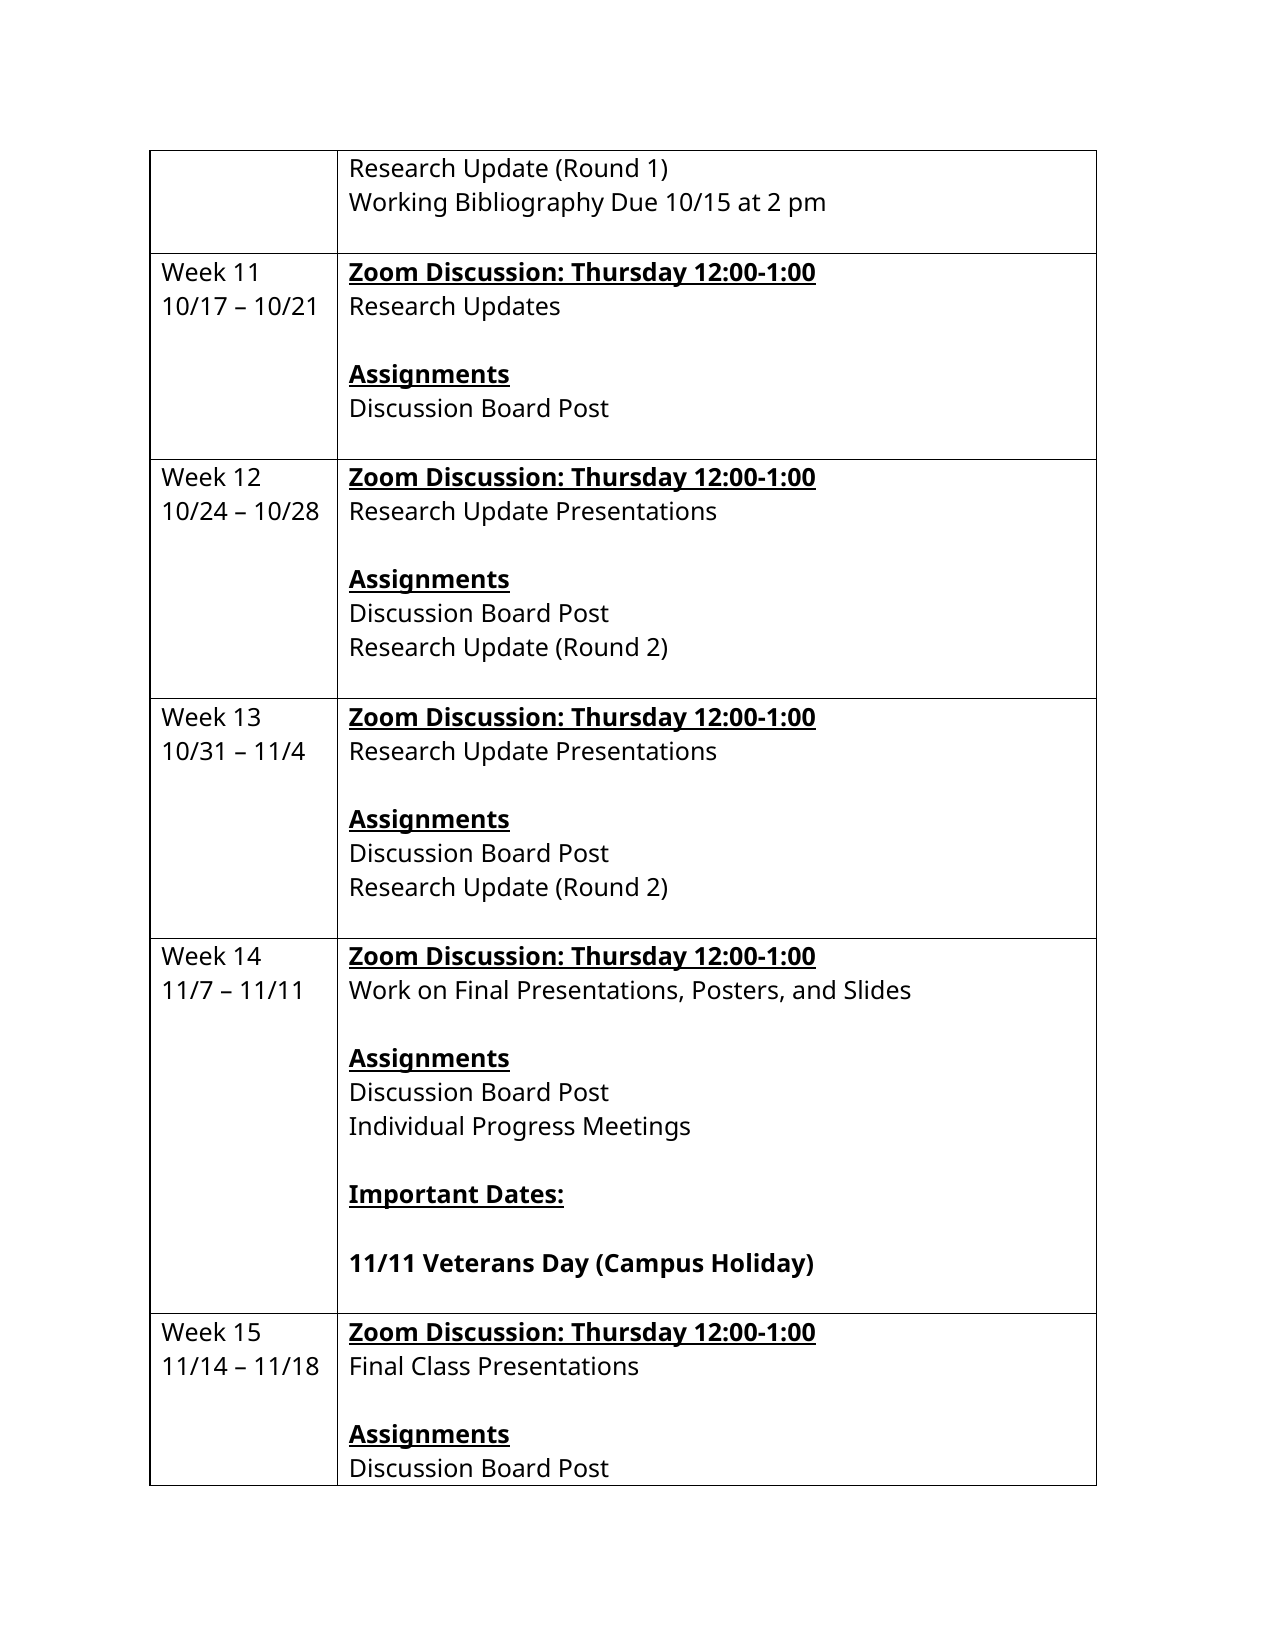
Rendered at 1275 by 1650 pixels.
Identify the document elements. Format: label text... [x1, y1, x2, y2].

table_cell Zoom Discussion: Thursday 12:00-1:00 Research Update Presentations Assignments Discussion Board Post Research Update (Round 2) [338, 699, 1096, 938]
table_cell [151, 151, 337, 253]
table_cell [151, 1314, 337, 1485]
table_cell Zoom Discussion: Thursday 12:00-1:00 Research Update Presentations Assignments Discussion Board Post Research Update (Round 2) [338, 460, 1096, 698]
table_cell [338, 1314, 1096, 1485]
table_cell Week 12 10/24 – 10/28 [151, 460, 337, 698]
table_cell Week 14 11/7 – 11/11 [151, 939, 337, 1313]
table_cell Zoom Discussion: Thursday 12:00-1:00 Research Updates Assignments Discussion Board Post [338, 254, 1096, 459]
table_cell Week 13 10/31 – 11/4 [151, 699, 337, 938]
table_cell Week 11 10/17 – 10/21 [151, 254, 337, 459]
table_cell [338, 151, 1096, 253]
table_cell Zoom Discussion: Thursday 12:00-1:00 Work on Final Presentations, Posters, and Slides Assignments Discussion Board Post Individual Progress Meetings Important Dates: 11/11 Veterans Day (Campus Holiday) [338, 939, 1096, 1313]
